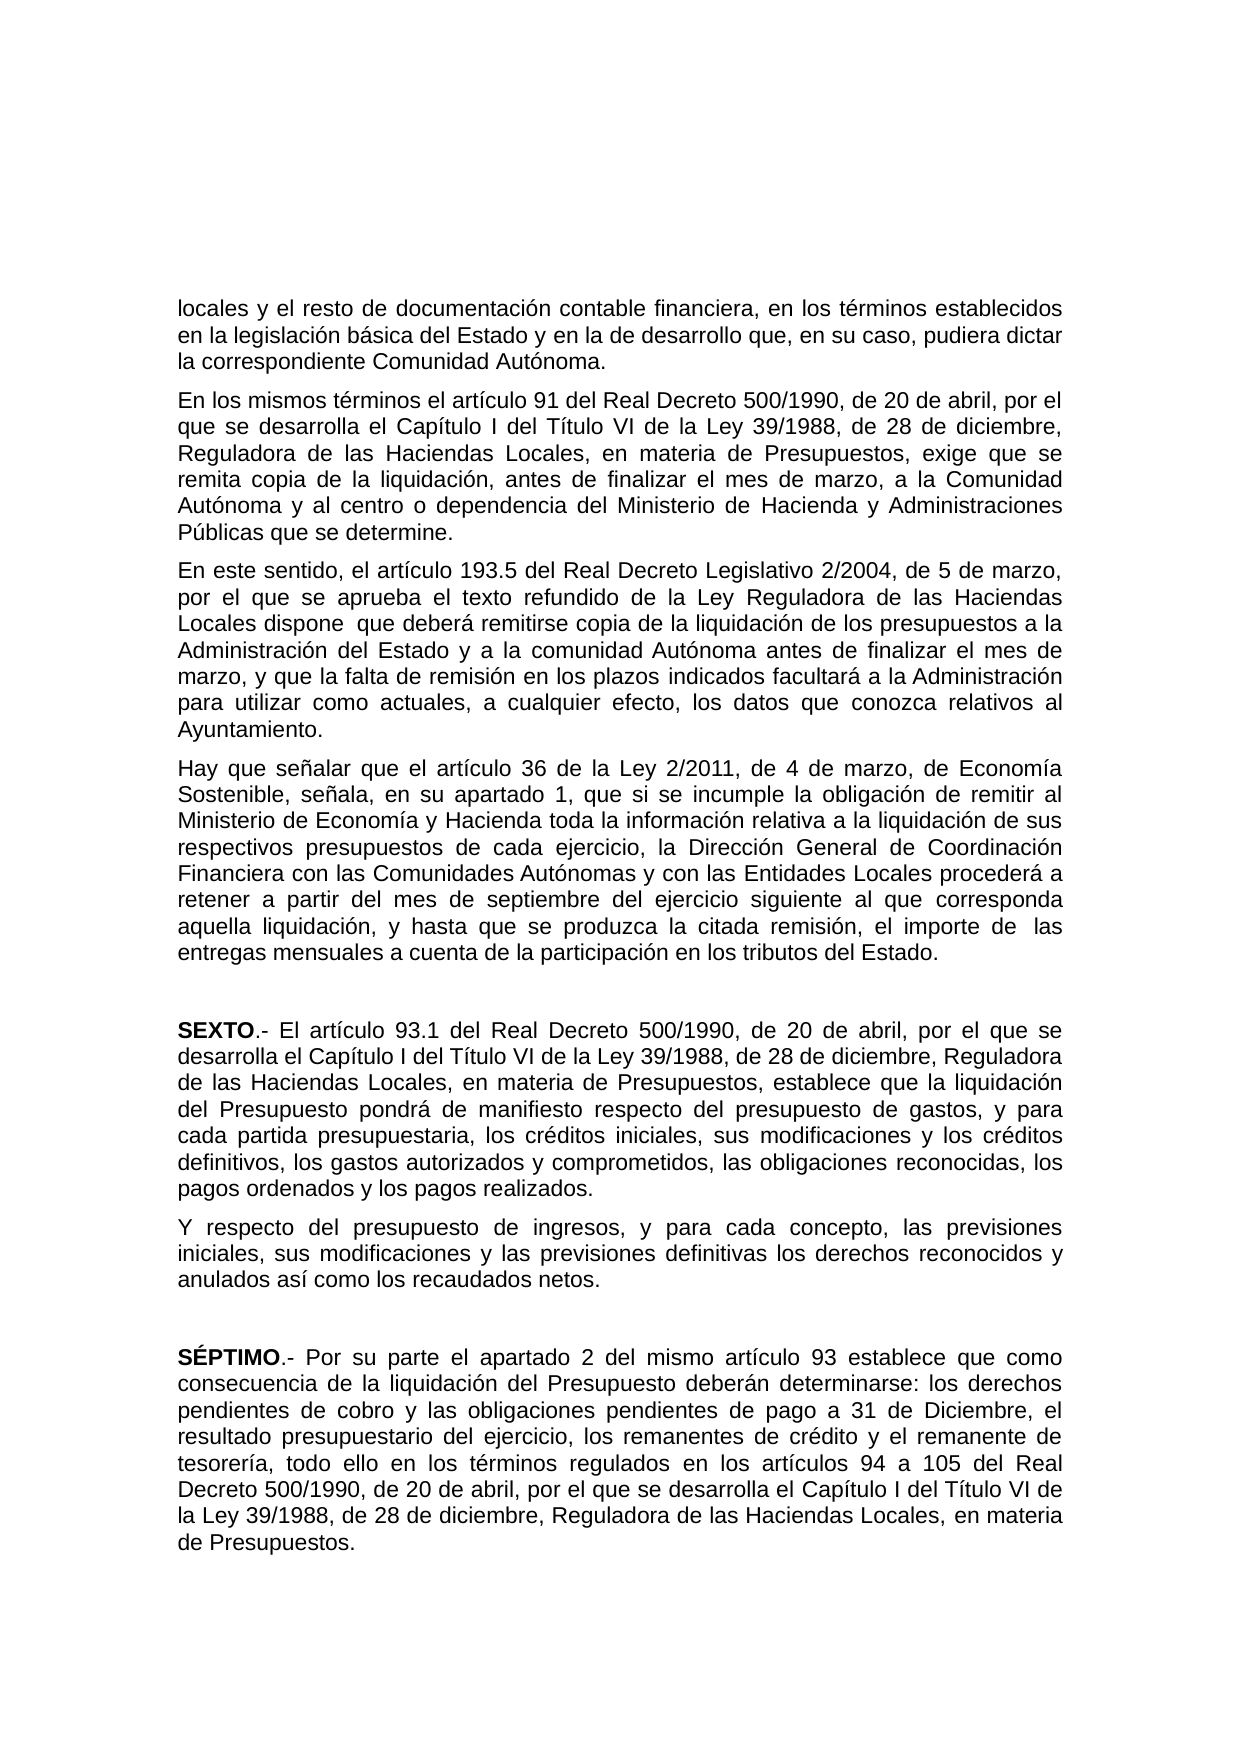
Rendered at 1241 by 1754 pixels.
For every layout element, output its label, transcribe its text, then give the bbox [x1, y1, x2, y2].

text En los mismos términos el artículo 91 del Real Decreto 500/1990, de 20 de abril, por el que se desarrolla el Capítulo I del Título VI de la Ley 39/1988, de 28 de diciembre, Reguladora de las Haciendas Locales, en materia de Presupuestos, exige que se remita copia de la liquidación, antes de finalizar el mes de marzo, a la Comunidad Autónoma y al centro o dependencia del Ministerio de Hacienda y Administraciones Públicas que se determine. [177, 387, 1063, 545]
text En este sentido, el artículo 193.5 del Real Decreto Legislativo 2/2004, de 5 de marzo, por el que se aprueba el texto refundido de la Ley Reguladora de las Haciendas Locales dispone que deberá remitirse copia de la liquidación de los presupuestos a la Administración del Estado y a la comunidad Autónoma antes de finalizar el mes de marzo, y que la falta de remisión en los plazos indicados facultará a la Administración para utilizar como actuales, a cualquier efecto, los datos que conozca relativos al Ayuntamiento. [177, 557, 1063, 742]
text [177, 295, 1063, 374]
text Hay que señalar que el artículo 36 de la Ley 2/2011, de 4 de marzo, de Economía Sostenible, señala, en su apartado 1, que si se incumple la obligación de remitir al Ministerio de Economía y Hacienda toda la información relativa a la liquidación de sus respectivos presupuestos de cada ejercicio, la Dirección General de Coordinación Financiera con las Comunidades Autónomas y con las Entidades Locales procederá a retener a partir del mes de septiembre del ejercicio siguiente al que corresponda aquella liquidación, y hasta que se produzca la citada remisión, el importe de las entregas mensuales a cuenta de la participación en los tributos del Estado. [177, 754, 1063, 965]
text SÉPTIMO.- Por su parte el apartado 2 del mismo artículo 93 establece que como consecuencia de la liquidación del Presupuesto deberán determinarse: los derechos pendientes de cobro y las obligaciones pendientes de pago a 31 de Diciembre, el resultado presupuestario del ejercicio, los remanentes de crédito y el remanente de tesorería, todo ello en los términos regulados en los artículos 105 del Real Decreto 500/1990, de 20 de abril, por el que se desarrolla el Capítulo I del Título VI de la Ley 39/1988, de 28 de diciembre, Reguladora de las Haciendas Locales, en materia de Presupuestos. [177, 1344, 1063, 1555]
text Y respecto del presupuesto de ingresos, y para cada concepto, las previsiones iniciales, sus modificaciones y las previsiones definitivas los derechos reconocidos y anulados así como los recaudados netos. [177, 1214, 1063, 1293]
text SEXTO.- El artículo 93.1 del Real Decreto 500/1990, de 20 de abril, por el que se desarrolla el Capítulo I del Título VI de la Ley 39/1988, de 28 de diciembre, Reguladora de las Haciendas Locales, en materia de Presupuestos, establece que la liquidación del Presupuesto pondrá de manifiesto respecto del presupuesto de gastos, y para cada partida presupuestaria, los créditos iniciales, sus modificaciones y los créditos definitivos, los gastos autorizados y comprometidos, las obligaciones reconocidas, los pagos ordenados y los pagos realizados. [177, 1017, 1063, 1201]
